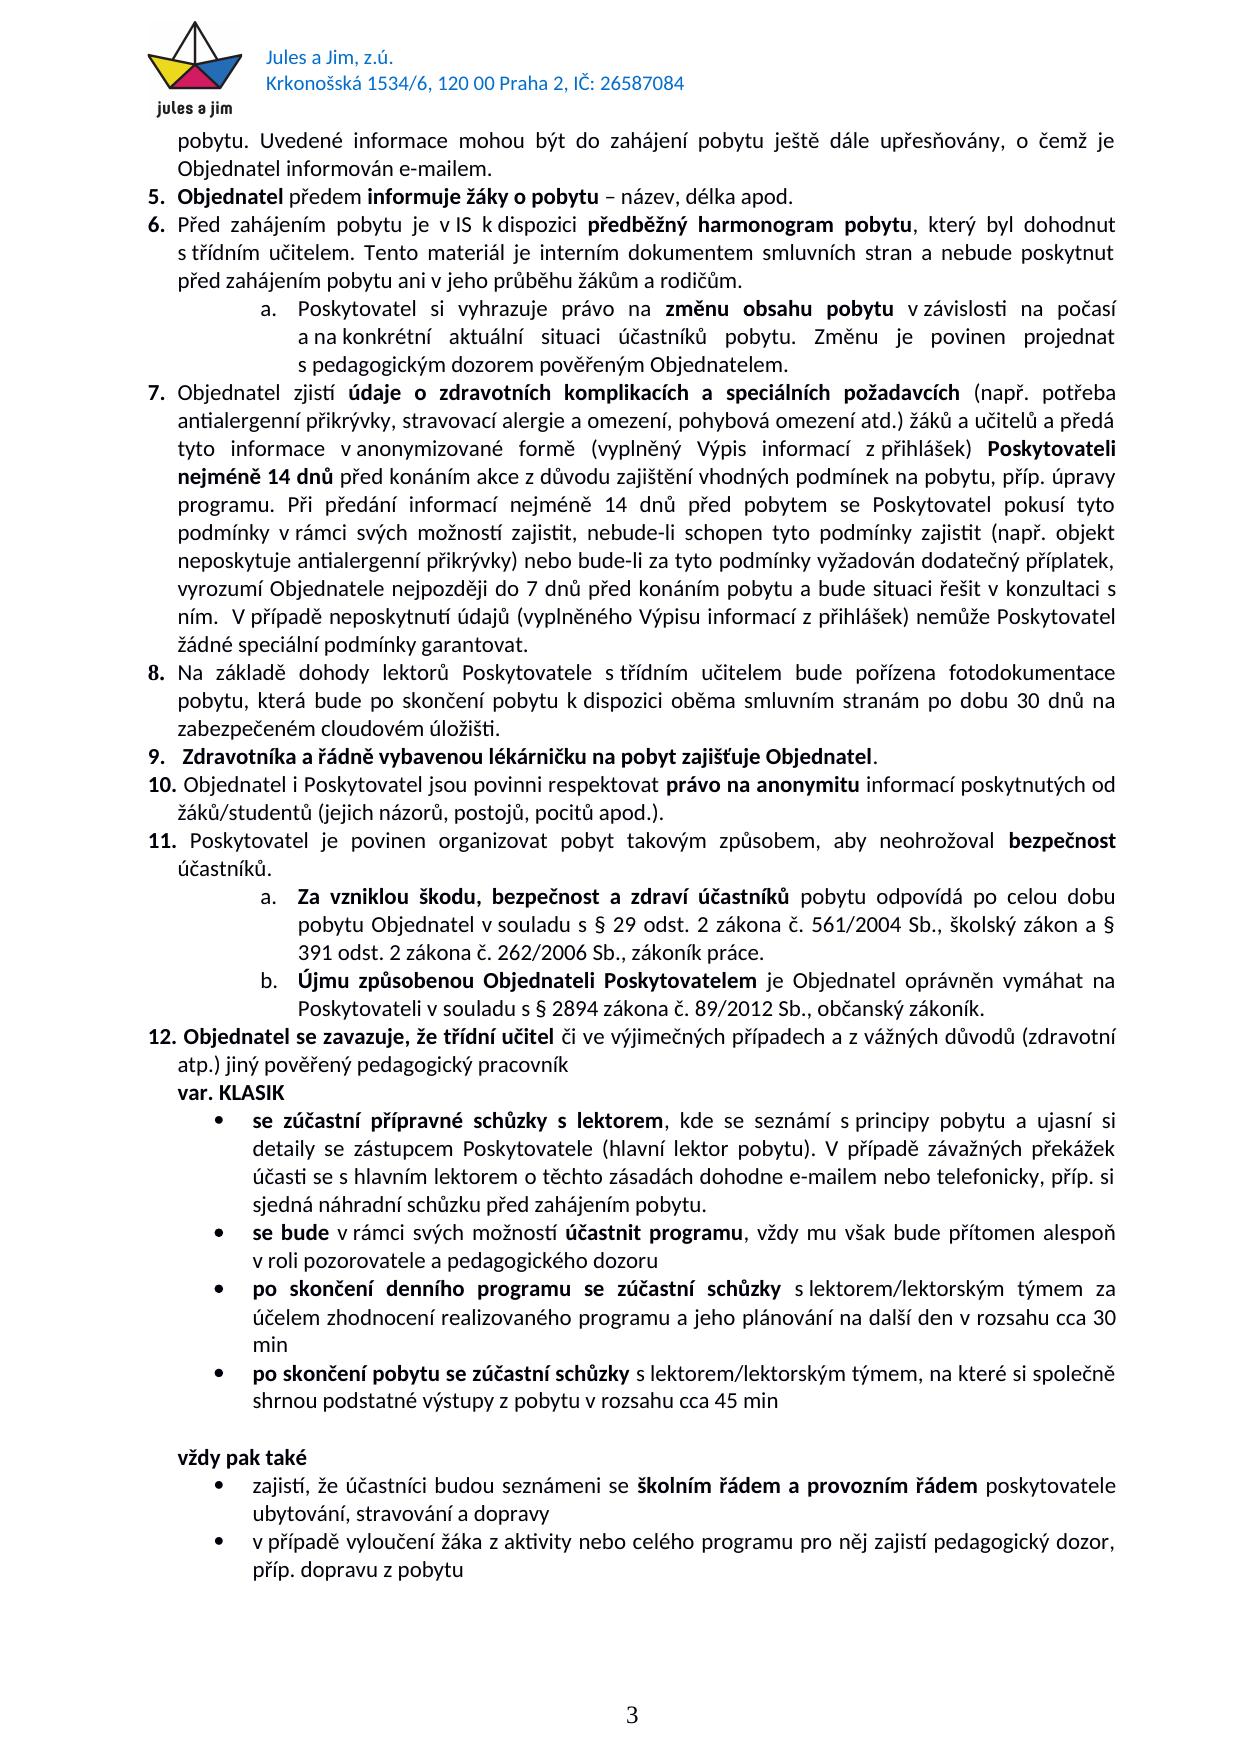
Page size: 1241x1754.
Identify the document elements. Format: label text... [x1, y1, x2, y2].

list po skončení denního programu se zúčastní schůzky s lektorem/lektorským týmem za účelem zhodnocení realizovaného programu a jeho plánování na další den v rozsahu cca 30 min [215, 1274, 1116, 1359]
picture [147, 21, 243, 120]
list Před zahájením pobytu je v IS k dispozici předběžný harmonogram pobytu, který byl dohodnut s třídním učitelem. Tento materiál je interním dokumentem smluvních stran a nebude poskytnut před zahájením pobytu ani v jeho průběhu žákům a rodičům. [148, 210, 1116, 294]
list po skončení pobytu se zúčastní schůzky s lektorem/lektorským týmem, na které si společně shrnou podstatné výstupy z pobytu v rozsahu cca 45 min [215, 1359, 1116, 1415]
list var. KLASIK [177, 1078, 1116, 1106]
list Na základě dohody lektorů Poskytovatele s třídním učitelem bude pořízena fotodokumentace pobytu, která bude po skončení pobytu k dispozici oběma smluvním stranám po dobu 30 dnů na zabezpečeném cloudovém úložišti. [148, 658, 1116, 742]
list se bude v rámci svých možností účastnit programu, vždy mu však bude přítomen alespoň v roli pozorovatele a pedagogického dozoru [215, 1218, 1116, 1274]
list zajistí, že účastníci budou seznámeni se školním řádem a provozním řádem poskytovatele ubytování, stravování a dopravy [215, 1471, 1116, 1527]
list Objednatel zjistí údaje o zdravotních komplikacích a speciálních požadavcích (např. potřeba antialergenní přikrývky, stravovací alergie a omezení, pohybová omezení atd.) žáků a učitelů a předá tyto informace v anonymizované formě (vyplněný Výpis informací z přihlášek) Poskytovateli nejméně 14 dnů před konáním akce z důvodu zajištění vhodných podmínek na pobytu, příp. úpravy programu. Při předání informací nejméně 14 dnů před pobytem se Poskytovatel pokusí tyto podmínky v rámci svých možností zajistit, nebude-li schopen tyto podmínky zajistit (např. objekt neposkytuje antialergenní přikrývky) nebo bude-li za tyto podmínky vyžadován dodatečný příplatek, vyrozumí Objednatele nejpozději do 7 dnů před konáním pobytu a bude situaci řešit v konzultaci s ním. V případě neposkytnutí údajů (vyplněného Výpisu informací z přihlášek) nemůže Poskytovatel žádné speciální podmínky garantovat. [148, 378, 1116, 658]
list Objednatel se zavazuje, že třídní učitel či ve výjimečných případech a z vážných důvodů (zdravotní atp.) jiný pověřený pedagogický pracovník [148, 1022, 1116, 1078]
list Za vzniklou škodu, bezpečnost a zdraví účastníků pobytu odpovídá po celou dobu pobytu Objednatel v souladu s § 29 odst. 2 zákona č. 561/2004 Sb., školský zákon a § 391 odst. 2 zákona č. 262/2006 Sb., zákoník práce. [260, 882, 1116, 966]
list vždy pak také [177, 1443, 1116, 1471]
list Újmu způsobenou Objednateli Poskytovatelem je Objednatel oprávněn vymáhat na Poskytovateli v souladu s § 2894 zákona č. 89/2012 Sb., občanský zákoník. [260, 966, 1116, 1022]
list v případě vyloučení žáka z aktivity nebo celého programu pro něj zajistí pedagogický dozor, příp. dopravu z pobytu [215, 1527, 1116, 1583]
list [148, 126, 1116, 182]
list Zdravotníka a řádně vybavenou lékárničku na pobyt zajišťuje Objednatel. [148, 742, 1116, 770]
list se zúčastní přípravné schůzky s lektorem, kde se seznámí s principy pobytu a ujasní si detaily se zástupcem Poskytovatele (hlavní lektor pobytu). V případě závažných překážek účasti se s hlavním lektorem o těchto zásadách dohodne e-mailem nebo telefonicky, příp. si sjedná náhradní schůzku před zahájením pobytu. [215, 1106, 1116, 1218]
list Poskytovatel je povinen organizovat pobyt takovým způsobem, aby neohrožoval bezpečnost účastníků. [148, 826, 1116, 882]
list Poskytovatel si vyhrazuje právo na změnu obsahu pobytu v závislosti na počasí a na konkrétní aktuální situaci účastníků pobytu. Změnu je povinen projednat s pedagogickým dozorem pověřeným Objednatelem. [260, 294, 1116, 378]
list Objednatel i Poskytovatel jsou povinni respektovat právo na anonymitu informací poskytnutých od žáků/studentů (jejich názorů, postojů, pocitů apod.). [148, 770, 1116, 826]
list Objednatel předem informuje žáky o pobytu – název, délka apod. [148, 182, 1116, 210]
